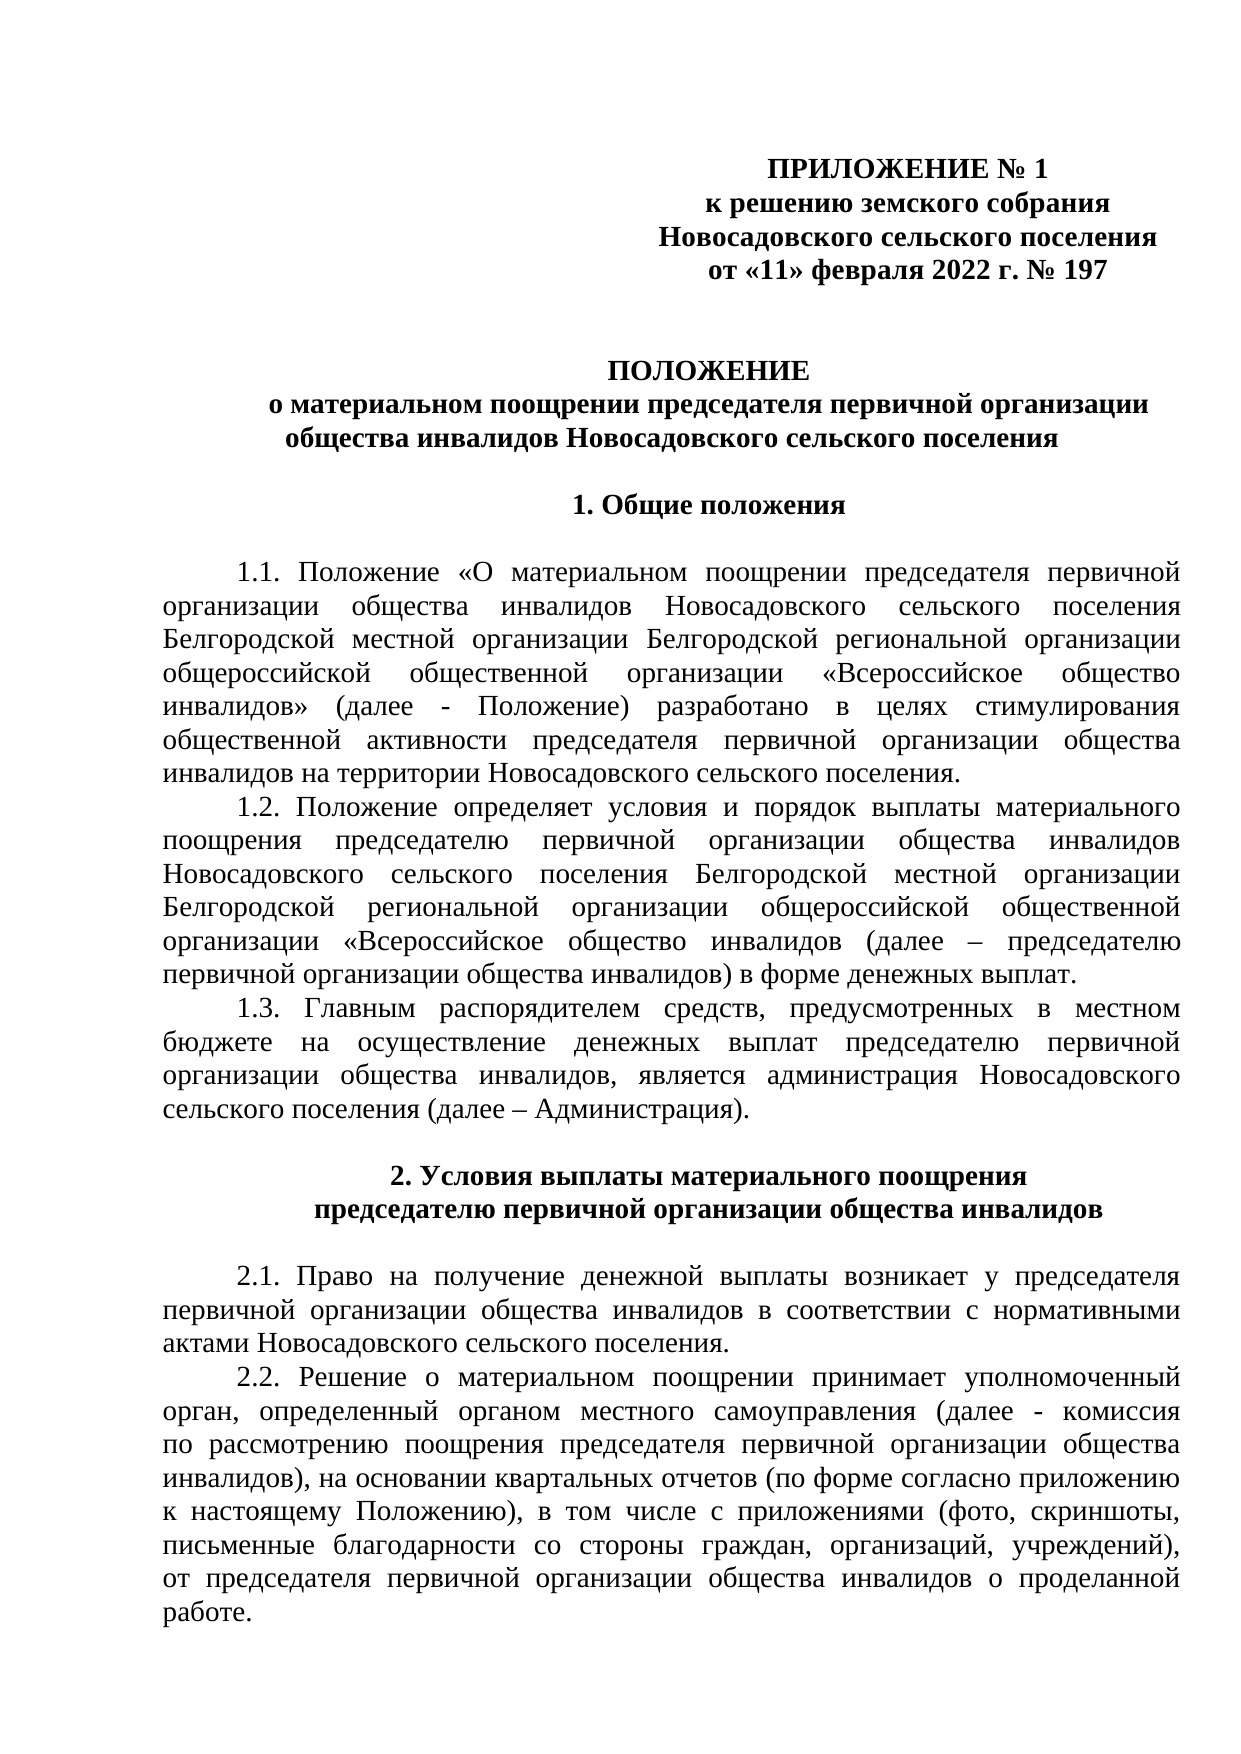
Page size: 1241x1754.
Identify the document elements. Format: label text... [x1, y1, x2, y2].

text о материальном поощрении председателя первичной организации общества инвалидов Новосадовского сельского поселения [162, 386, 1181, 453]
text к решению земского собрания Новосадовского сельского поселения [635, 185, 1181, 252]
text председателю первичной организации общества инвалидов [162, 1191, 1181, 1225]
text от «11» февраля 2022 г. № 197 [635, 252, 1181, 286]
text 2.1. Право на получение денежной выплаты возникает у председателя первичной организации общества инвалидов в соответствии с нормативными актами Новосадовского сельского поселения. [162, 1258, 1181, 1359]
text 1.3. Главным распорядителем средств, предусмотренных в местном бюджете на осуществление денежных выплат председателю первичной организации общества инвалидов, является администрация Новосадовского сельского поселения (далее – Администрация). [162, 990, 1181, 1124]
text 1.2. Положение определяет условия и порядок выплаты материального поощрения председателю первичной организации общества инвалидов Новосадовского сельского поселения Белгородской местной организации Белгородской региональной организации общероссийской общественной организации «Всероссийское общество инвалидов (далее – председателю первичной организации общества инвалидов) в форме денежных выплат. [162, 789, 1181, 990]
text 2. Условия выплаты материального поощрения [162, 1158, 1181, 1191]
text ПОЛОЖЕНИЕ [162, 353, 1181, 386]
text 1. Общие положения [236, 487, 1181, 521]
text 2.2. Решение о материальном поощрении принимает уполномоченный орган, определенный органом местного самоуправления (далее - комиссия по рассмотрению поощрения председателя первичной организации общества инвалидов), на основании квартальных отчетов (по форме согласно приложению к настоящему Положению), в том числе с приложениями (фото, скриншоты, письменные благодарности со стороны граждан, организаций, учреждений), от председателя первичной организации общества инвалидов о проделанной работе. [162, 1359, 1181, 1627]
text ПРИЛОЖЕНИЕ № 1 [635, 152, 1181, 185]
text 1.1. Положение «О материальном поощрении председателя первичной организации общества инвалидов Новосадовского сельского поселения Белгородской местной организации Белгородской региональной организации общероссийской общественной организации «Всероссийское общество инвалидов» (далее - Положение) разработано в целях стимулирования общественной активности председателя первичной организации общества инвалидов на территории Новосадовского сельского поселения. [162, 554, 1181, 789]
